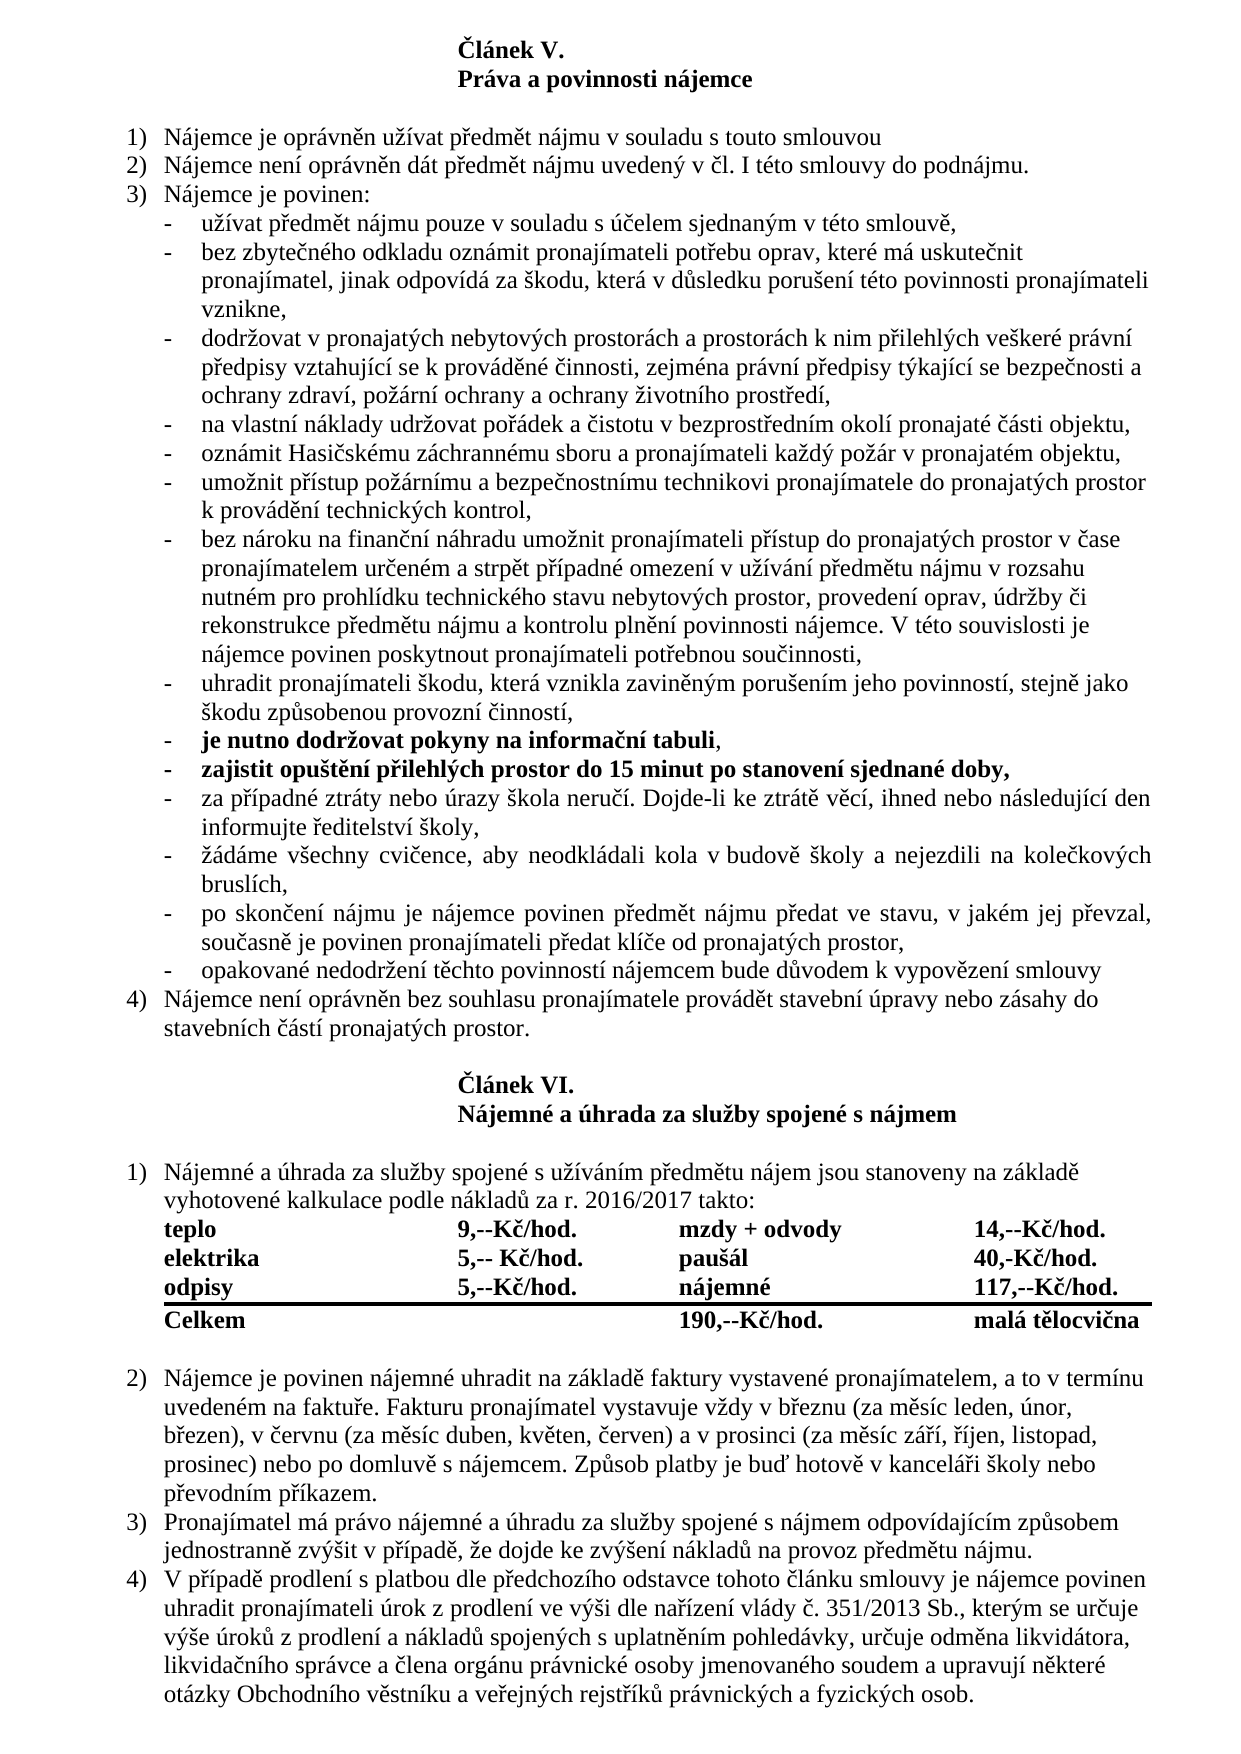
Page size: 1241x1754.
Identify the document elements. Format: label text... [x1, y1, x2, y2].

list Nájemce není oprávněn bez souhlasu pronajímatele provádět stavební úpravy nebo zásahy do stavebních částí pronajatých prostor. [126, 984, 1152, 1042]
list Pronajímatel má právo nájemné a úhradu za služby spojené s nájmem odpovídajícím způsobem jednostranně zvýšit v případě, že dojde ke zvýšení nákladů na provoz předmětu nájmu. [126, 1507, 1152, 1564]
list žádáme všechny cvičence, aby neodkládali kola v budově školy a nejezdili na kolečkových bruslích, [164, 840, 1152, 898]
list elektrika 5,-- Kč/hod. paušál 40,-Kč/hod. [164, 1243, 1152, 1272]
list Nájemce je povinen nájemné uhradit na základě faktury vystavené pronajímatelem, a to v termínu uvedeném na faktuře. Fakturu pronajímatel vystavuje vždy v březnu (za měsíc leden, únor, březen), v červnu (za měsíc duben, květen, červen) a v prosinci (za měsíc září, říjen, listopad, prosinec) nebo po domluvě s nájemcem. Způsob platby je buď hotově v kanceláři školy nebo převodním příkazem. [126, 1363, 1152, 1507]
list je nutno dodržovat pokyny na informační tabuli, [164, 725, 1152, 754]
list teplo 9,--Kč/hod. mzdy + odvody 14,--Kč/hod. [164, 1214, 1152, 1243]
list V případě prodlení s platbou dle předchozího odstavce tohoto článku smlouvy je nájemce povinen uhradit pronajímateli úrok z prodlení ve výši dle nařízení vlády č. 351/2013 Sb., kterým se určuje výše úroků z prodlení a nákladů spojených s uplatněním pohledávky, určuje odměna likvidátora, likvidačního správce a člena orgánu právnické osoby jmenovaného soudem a upravují některé otázky Obchodního věstníku a veřejných rejstříků právnických a fyzických osob. [126, 1564, 1152, 1708]
list po skončení nájmu je nájemce povinen předmět nájmu předat ve stavu, v jakém jej převzal, současně je povinen pronajímateli předat klíče od pronajatých prostor, [164, 898, 1152, 955]
text Práva a povinnosti nájemce [89, 64, 1152, 93]
list bez nároku na finanční náhradu umožnit pronajímateli přístup do pronajatých prostor v čase pronajímatelem určeném a strpět případné omezení v užívání předmětu nájmu v rozsahu nutném pro prohlídku technického stavu nebytových prostor, provedení oprav, údržby či rekonstrukce předmětu nájmu a kontrolu plnění povinnosti nájemce. V této souvislosti je nájemce povinen poskytnout pronajímateli potřebnou součinnosti, [164, 524, 1152, 668]
text Článek VI. [384, 1070, 1152, 1099]
list na vlastní náklady udržovat pořádek a čistotu v bezprostředním okolí pronajaté části objektu, [164, 409, 1152, 438]
list odpisy 5,--Kč/hod. nájemné 117,--Kč/hod. [164, 1272, 1152, 1302]
list Nájemce je oprávněn užívat předmět nájmu v souladu s touto smlouvou [126, 122, 1152, 150]
text Článek V. [384, 35, 1152, 64]
list zajistit opuštění přilehlých prostor do 15 minut po stanovení sjednané doby, [164, 754, 1152, 783]
list Nájemce je povinen: [126, 179, 1152, 208]
list Nájemné a úhrada za služby spojené s nájmem [457, 1099, 1152, 1128]
list Nájemné a úhrada za služby spojené s užíváním předmětu nájem jsou stanoveny na základě vyhotovené kalkulace podle nákladů za r. 2016/2017 takto: [126, 1157, 1152, 1214]
list za případné ztráty nebo úrazy škola neručí. Dojde-li ke ztrátě věcí, ihned nebo následující den informujte ředitelství školy, [164, 783, 1152, 840]
list bez zbytečného odkladu oznámit pronajímateli potřebu oprav, které má uskutečnit pronajímatel, jinak odpovídá za škodu, která v důsledku porušení této povinnosti pronajímateli vznikne, [164, 237, 1152, 323]
list dodržovat v pronajatých nebytových prostorách a prostorách k nim přilehlých veškeré právní předpisy vztahující se k prováděné činnosti, zejména právní předpisy týkající se bezpečnosti a ochrany zdraví, požární ochrany a ochrany životního prostředí, [164, 323, 1152, 409]
list Celkem 190,--Kč/hod. malá tělocvična [164, 1306, 1152, 1334]
list oznámit Hasičskému záchrannému sboru a pronajímateli každý požár v pronajatém objektu, [164, 438, 1152, 467]
list opakované nedodržení těchto povinností nájemcem bude důvodem k vypovězení smlouvy [164, 955, 1152, 984]
list užívat předmět nájmu pouze v souladu s účelem sjednaným v této smlouvě, [164, 208, 1152, 237]
list Nájemce není oprávněn dát předmět nájmu uvedený v čl. I této smlouvy do podnájmu. [126, 150, 1152, 179]
list umožnit přístup požárnímu a bezpečnostnímu technikovi pronajímatele do pronajatých prostor k provádění technických kontrol, [164, 467, 1152, 524]
list uhradit pronajímateli škodu, která vznikla zaviněným porušením jeho povinností, stejně jako škodu způsobenou provozní činností, [164, 668, 1152, 725]
